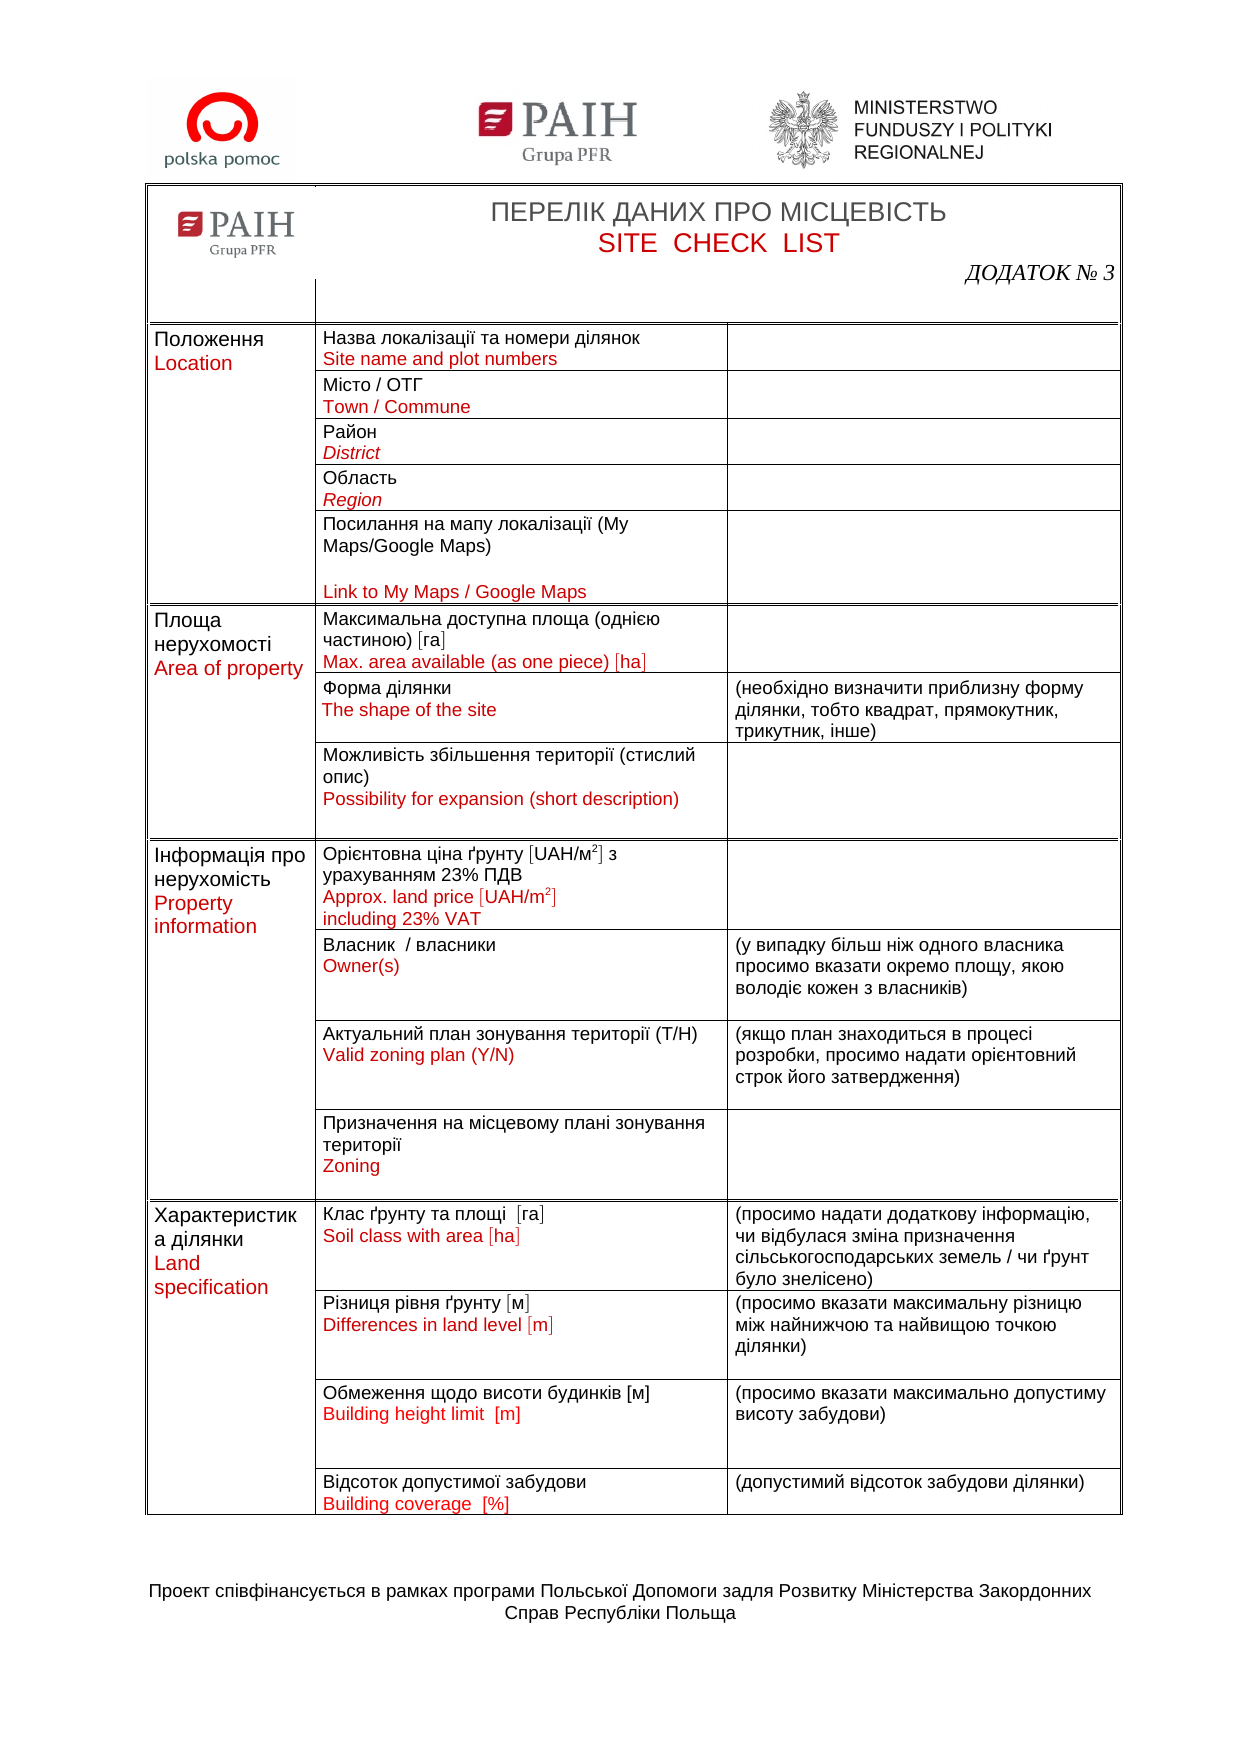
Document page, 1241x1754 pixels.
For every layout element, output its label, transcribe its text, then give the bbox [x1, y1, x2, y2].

picture [746, 73, 1074, 183]
table_cell Площа нерухомості Area of property [148, 603, 315, 838]
table_cell Район District [316, 419, 727, 464]
table_cell [728, 743, 1120, 838]
table_cell [728, 419, 1120, 464]
table_cell [728, 603, 1120, 672]
table_header ПЕРЕЛІК ДАНИХ ПРО МІСЦЕВІСТЬ SITE CHECK LIST ДОДАТОК № 3 [316, 186, 1120, 322]
table_cell Можливість збільшення території (стислий опис) Possibility for expansion (short description) [316, 743, 727, 838]
table_cell (допустимий відсоток забудови ділянки) [728, 1469, 1120, 1514]
table_header [148, 186, 315, 322]
table_cell [728, 371, 1120, 417]
table_cell Посилання на мапу локалізації (My Maps/Google Maps) Link to My Maps / Google Maps [316, 511, 727, 603]
table_cell [728, 511, 1120, 603]
table_cell (необхідно визначити приблизну форму ділянки, тобто квадрат, прямокутник, трикутник, інше) [728, 673, 1120, 742]
table_cell Орієнтовна ціна ґрунту UAH/м2 з урахуванням 23% ПДВ Approx. land price UAH/m2 including 23% VAT [316, 841, 727, 929]
table_cell Власник / власники Owner(s) [316, 930, 727, 1020]
table_cell Обмеження щодо висоти будинків [м] Building height limit [m] [316, 1380, 727, 1468]
table_cell Положення Location [148, 322, 315, 603]
table_cell (просимо вказати максимальну різницю між найнижчою та найвищою точкою ділянки) [728, 1291, 1120, 1379]
picture [471, 84, 649, 183]
picture [153, 187, 318, 279]
table_cell (просимо надати додаткову інформацію, чи відбулася зміна призначення сільськогосподарських земель / чи ґрунт було знелісено) [728, 1199, 1120, 1289]
table_cell [728, 1110, 1120, 1198]
table_cell Форма ділянки The shape of the site [316, 673, 727, 742]
table_cell (якщо план знаходиться в процесі розробки, просимо надати орієнтовний строк його затвердження) [728, 1021, 1120, 1109]
table_cell [728, 465, 1120, 510]
table_cell Місто / ОТГ Town / Commune [316, 371, 727, 417]
table_cell Область Region [316, 465, 727, 510]
table_cell [728, 838, 1120, 929]
table_cell Актуальний план зонування території (T/Н) Valid zoning plan (Y/N) [316, 1021, 727, 1109]
table_cell [728, 322, 1120, 369]
table_cell Клас ґрунту та площі га Soil class with area ha [316, 1202, 727, 1289]
table_cell Характеристика ділянки Land specification [148, 1199, 315, 1514]
table_cell Інформація про нерухомість Property information [148, 838, 315, 1198]
table_cell Назва локалізації та номери ділянок Site name and plot numbers [316, 325, 727, 369]
table_cell Максимальна доступна площа (однією частиною) га Max. area available (as one piece) ha [316, 606, 727, 672]
table_cell (просимо вказати максимально допустиму висоту забудови) [728, 1380, 1120, 1468]
picture [147, 76, 297, 183]
table_cell (у випадку більш ніж одного власника просимо вказати окремо площу, якою володіє кожен з власників) [728, 930, 1120, 1020]
table_cell Різниця рівня ґрунту м Differences in land level m [316, 1291, 727, 1379]
table_cell Відсоток допустимої забудови Building coverage [%] [316, 1469, 727, 1514]
table_cell Призначення на місцевому плані зонування території Zoning [316, 1110, 727, 1198]
